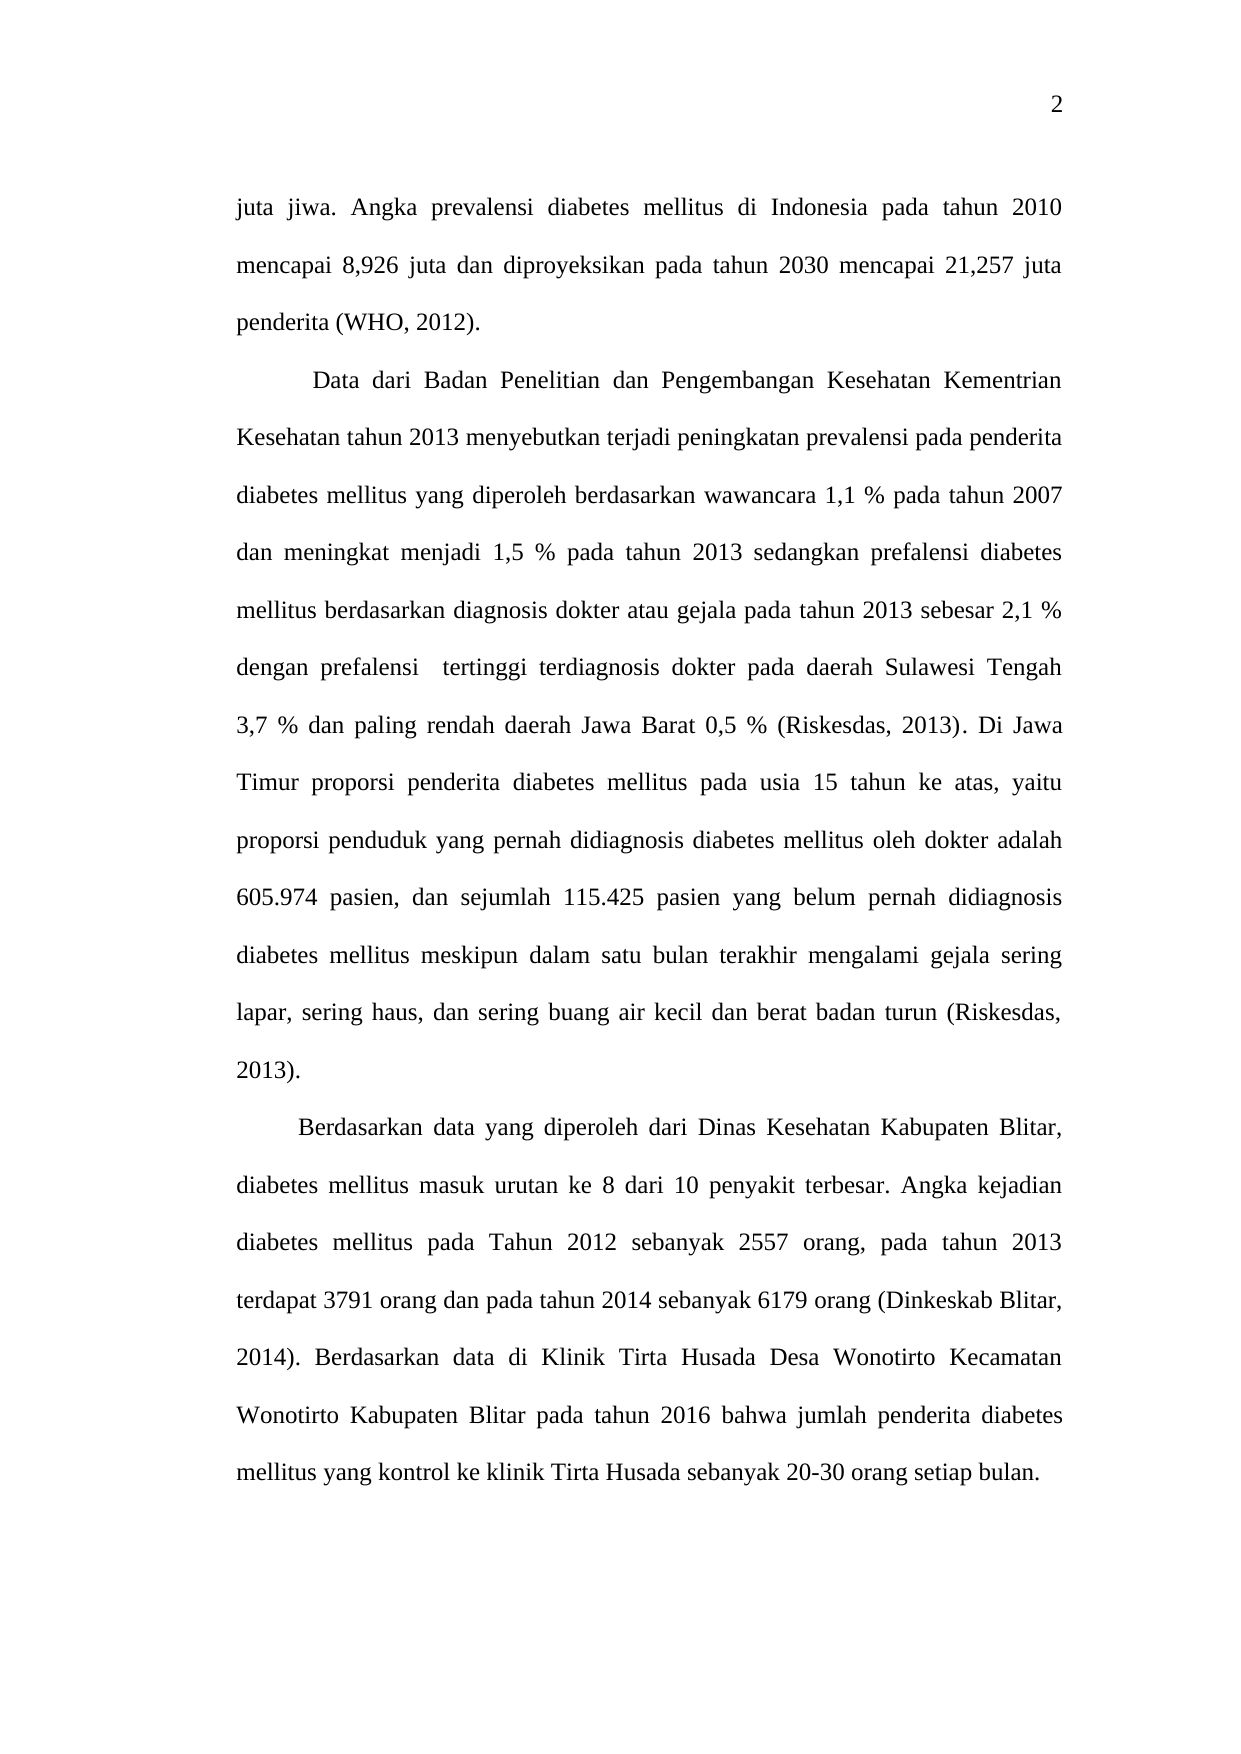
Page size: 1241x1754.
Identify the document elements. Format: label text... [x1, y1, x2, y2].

text Berdasarkan data yang diperoleh dari Dinas Kesehatan Kabupaten Blitar, diabetes mellitus masuk urutan ke 8 dari 10 penyakit terbesar. Angka kejadian diabetes mellitus pada Tahun 2012 sebanyak 2557 orang, pada tahun 2013 terdapat 3791 orang dan pada tahun 2014 sebanyak 6179 orang (Dinkeskab Blitar, 2014). Berdasarkan data di Klinik Tirta Husada Desa Wonotirto Kecamatan Wonotirto Kabupaten Blitar pada tahun 2016 bahwa jumlah penderita diabetes mellitus yang kontrol ke klinik Tirta Husada sebanyak 20-30 orang setiap bulan. [236, 1112, 1063, 1486]
text Data dari Badan Penelitian dan Pengembangan Kesehatan Kementrian Kesehatan tahun 2013 menyebutkan terjadi peningkatan prevalensi pada penderita diabetes mellitus yang diperoleh berdasarkan wawancara 1,1 % pada tahun 2007 dan meningkat menjadi 1,5 % pada tahun 2013 sedangkan prefalensi diabetes mellitus berdasarkan diagnosis dokter atau gejala pada tahun 2013 sebesar 2,1 % dengan prefalensi tertinggi terdiagnosis dokter pada daerah Sulawesi Tengah 3,7 % dan paling rendah daerah Jawa Barat 0,5 % (Riskesdas, 2013). Di Jawa Timur proporsi penderita diabetes mellitus pada usia 15 tahun ke atas, yaitu proporsi penduduk yang pernah didiagnosis diabetes mellitus oleh dokter adalah 605.974 pasien, dan sejumlah 115.425 pasien yang belum pernah didiagnosis diabetes mellitus meskipun dalam satu bulan terakhir mengalami gejala sering lapar, sering haus, dan sering buang air kecil dan berat badan turun (Riskesdas, 2013). [236, 365, 1063, 1083]
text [236, 192, 1063, 336]
